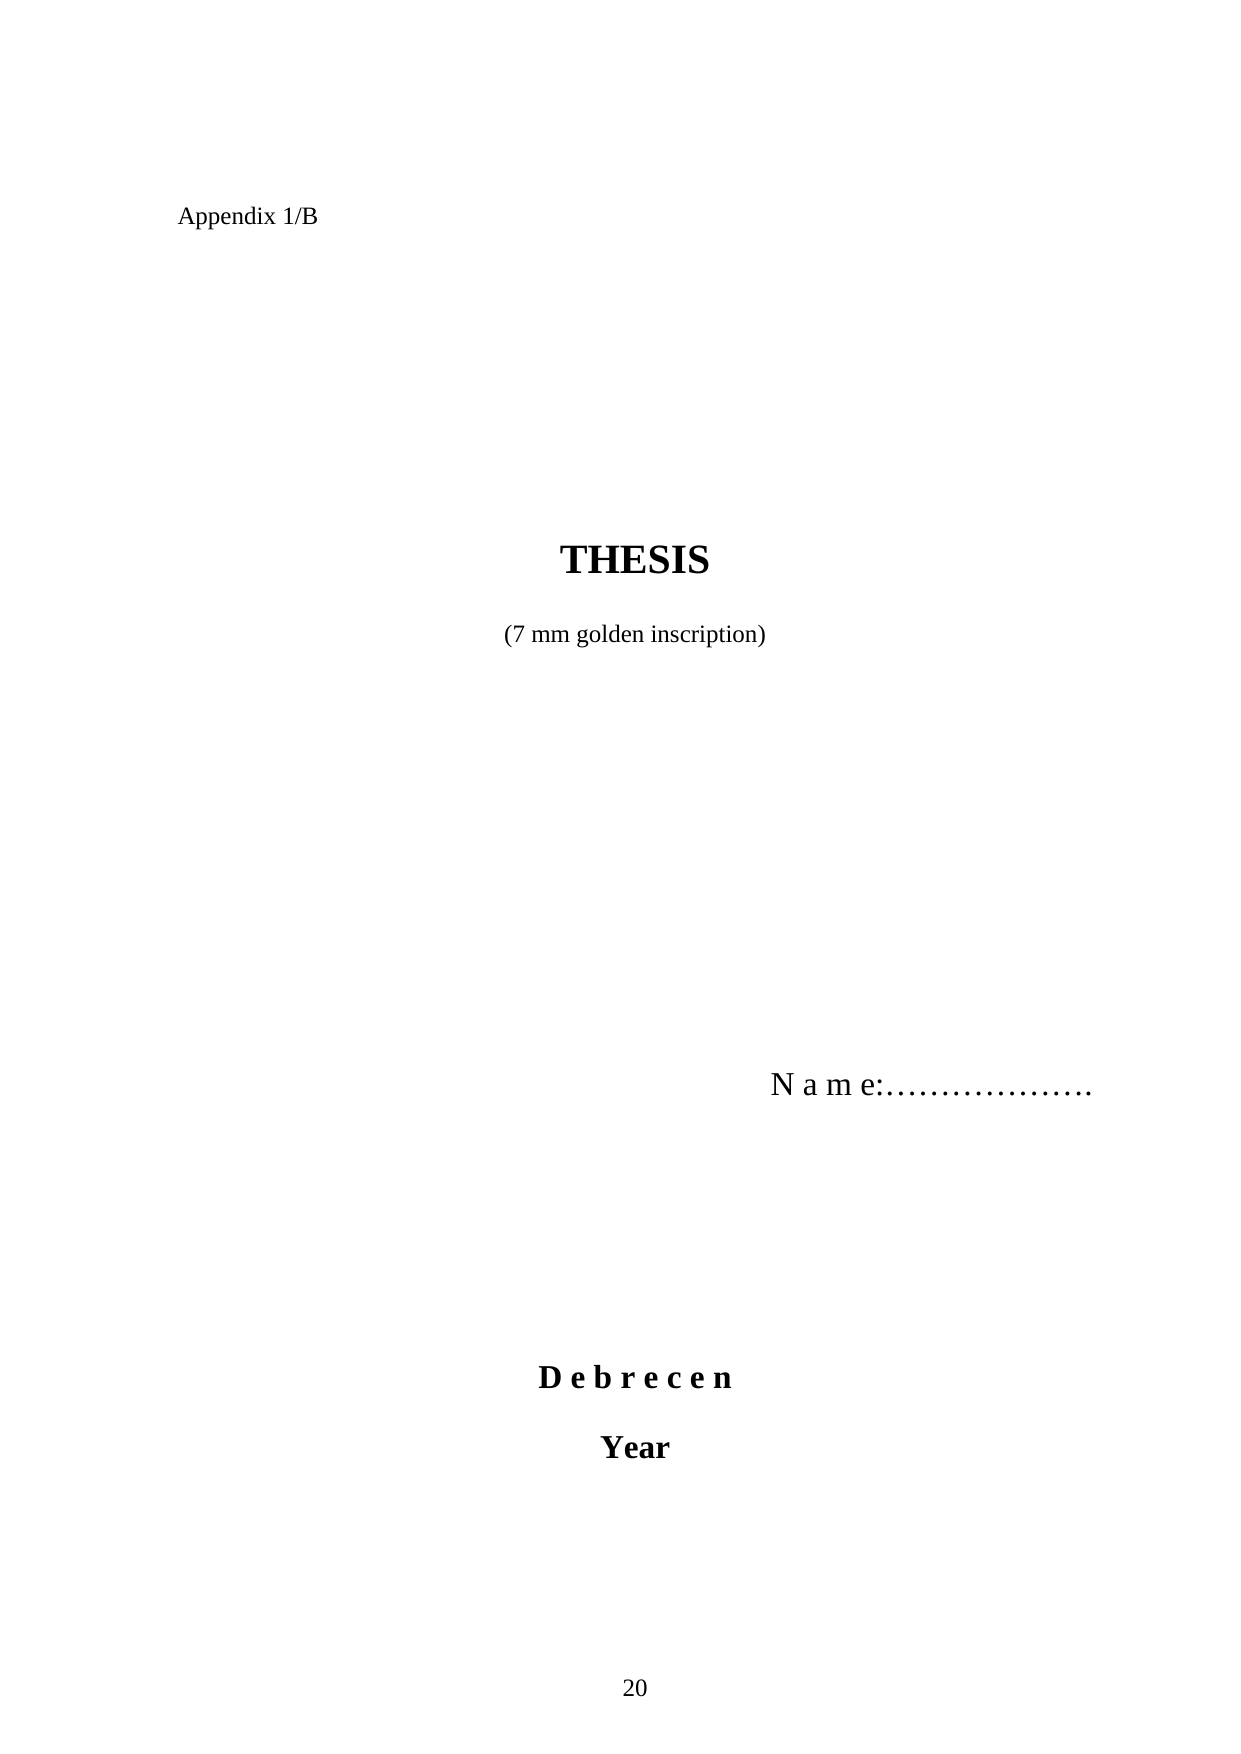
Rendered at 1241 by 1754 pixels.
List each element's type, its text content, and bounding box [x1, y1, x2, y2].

text Appendix 1/B [177, 201, 1092, 230]
text THESIS [177, 535, 1092, 583]
text (7 mm golden inscription) [177, 619, 1092, 648]
text D e b r e c e n [177, 1357, 1092, 1395]
text Year [177, 1427, 1092, 1465]
text N a m e:………………. [177, 1064, 1092, 1103]
